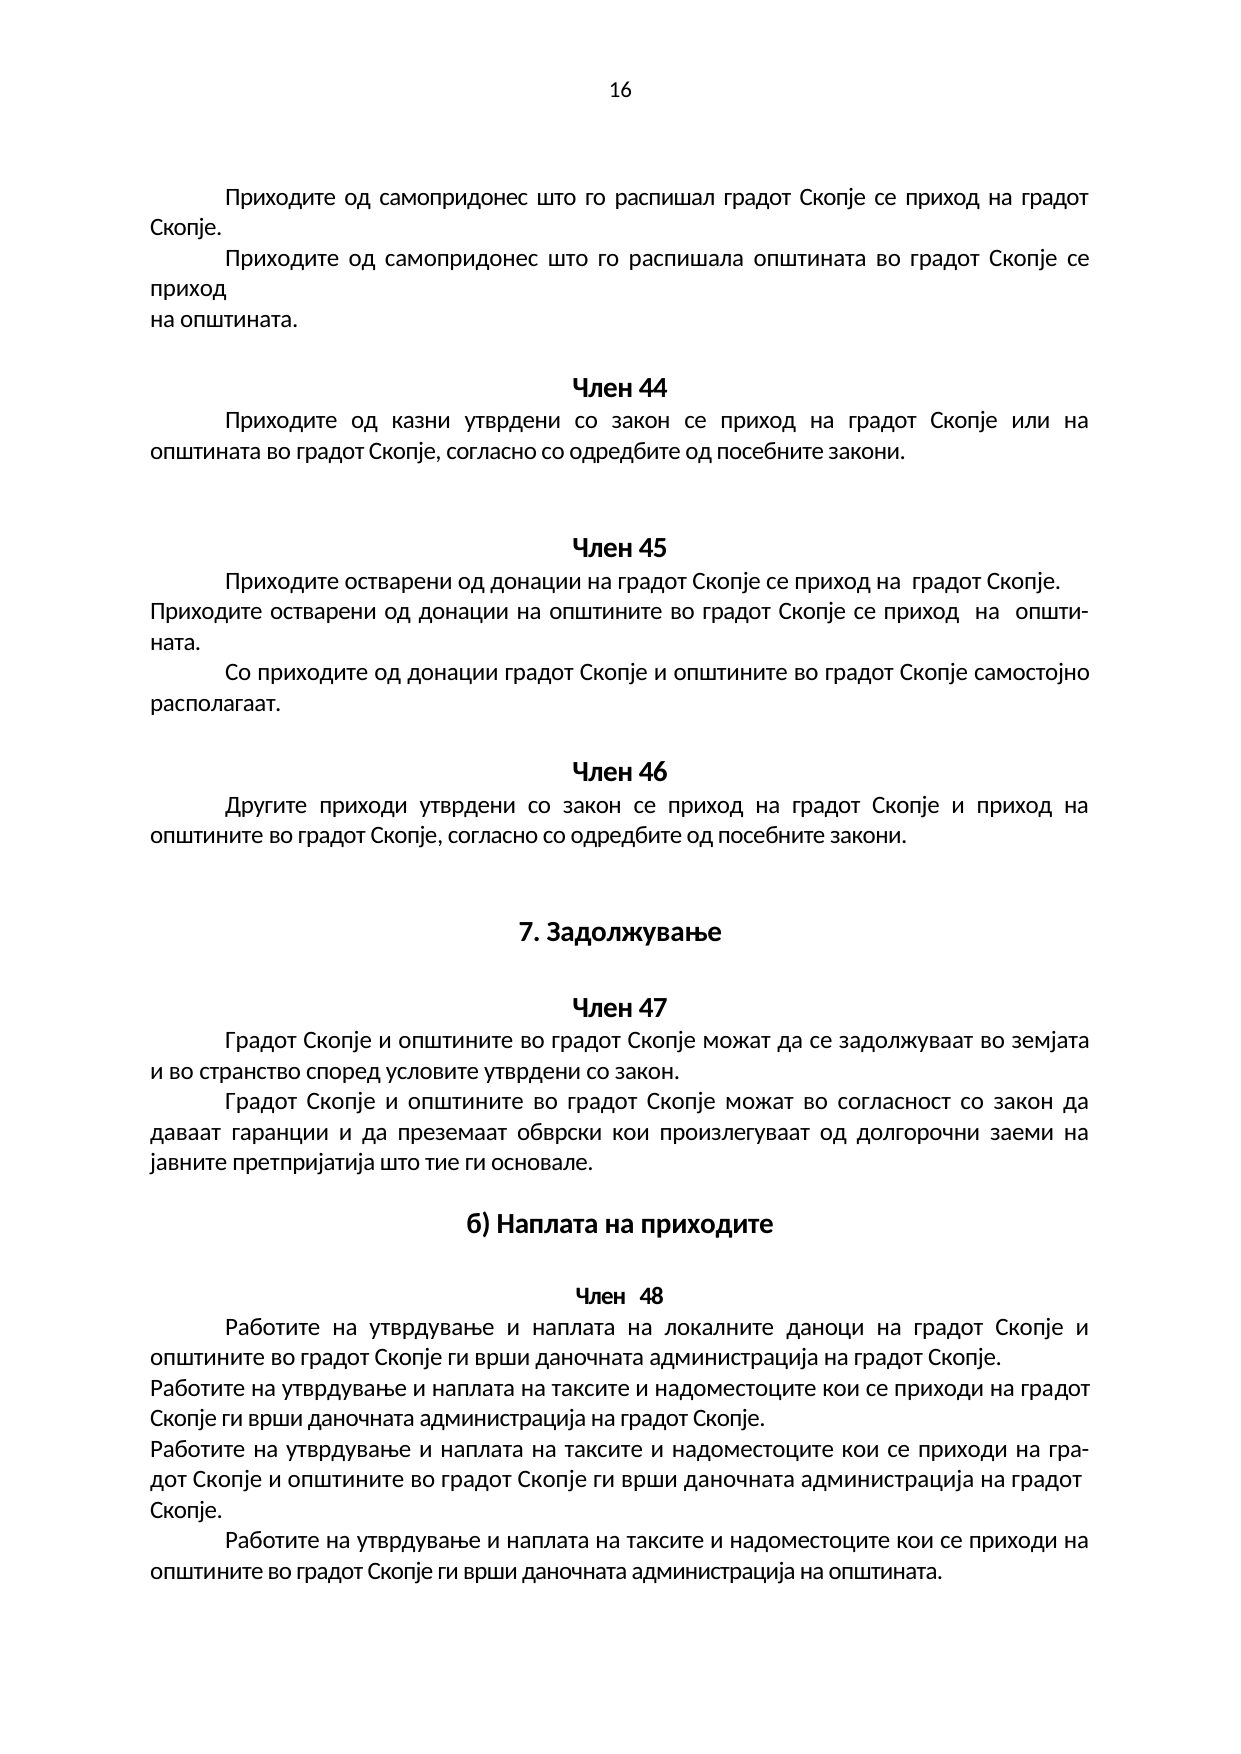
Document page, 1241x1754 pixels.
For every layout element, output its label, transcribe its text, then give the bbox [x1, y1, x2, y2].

text Работите на утврдување и наплата на таксите и надоместоците кои се приходи на гра- дот Скопје и општините во градот Скопје ги врши даночната администрација на градот Скопје. [150, 1433, 1090, 1524]
text Член 45 [150, 529, 1090, 565]
text Приходите остварени од донации на градот Скопје се приход на градот Скопје. [150, 565, 1090, 595]
text Член 44 [150, 369, 1090, 404]
text Приходите од казни утврдени со закон се приход на градот Скопје или на општината во градот Скопје, согласно со одредбите од посебните закони. [150, 404, 1090, 466]
text Другите приходи утврдени со закон се приход на градот Скопје и приход на општините во градот Скопје, согласно со одредбите од посебните закони. [150, 789, 1090, 850]
text Приходите од самопридонес што го распишал градот Скопје се приход на градот Скопје. Приходите од самопридонес што го распишала општината во градот Скопје се приход на општината. [150, 181, 1090, 333]
text Член 47 [150, 989, 1090, 1024]
text Работите на утврдување и наплата на локалните даноци на градот Скопје и општините во градот Скопје ги врши даночната администрација на градот Скопје. [150, 1311, 1090, 1372]
text Градот Скопје и општините во градот Скопје можат да се задолжуваат во земјата и во странство според условите утврдени со закон. [150, 1024, 1090, 1085]
text Работите на утврдување и наплата на таксите и надоместоците кои се приходи на градот Скопје ги врши даночната администрација на градот Скопје. [150, 1372, 1090, 1433]
text 7. Задолжување [150, 913, 1090, 949]
text Приходите остварени од донации на општините во градот Скопје се приход на општи- ната. [150, 595, 1090, 656]
text Работите на утврдување и наплата на таксите и надоместоците кои се приходи на општините во градот Скопје ги врши даночната администрација на општината. [150, 1524, 1090, 1586]
text Со приходите од донации градот Скопје и општините во градот Скопје самостојно располагаат. [150, 656, 1090, 717]
text б) Наплата на приходите [150, 1205, 1090, 1241]
text Член 46 [150, 753, 1090, 789]
text Член 48 [150, 1280, 1090, 1311]
text Градот Скопје и општините во градот Скопје можат во согласност со закон да даваат гаранции и да преземаат обврски кои произлегуваат од долгорочни заеми на јавните претпријатија што тие ги основале. [150, 1085, 1090, 1177]
